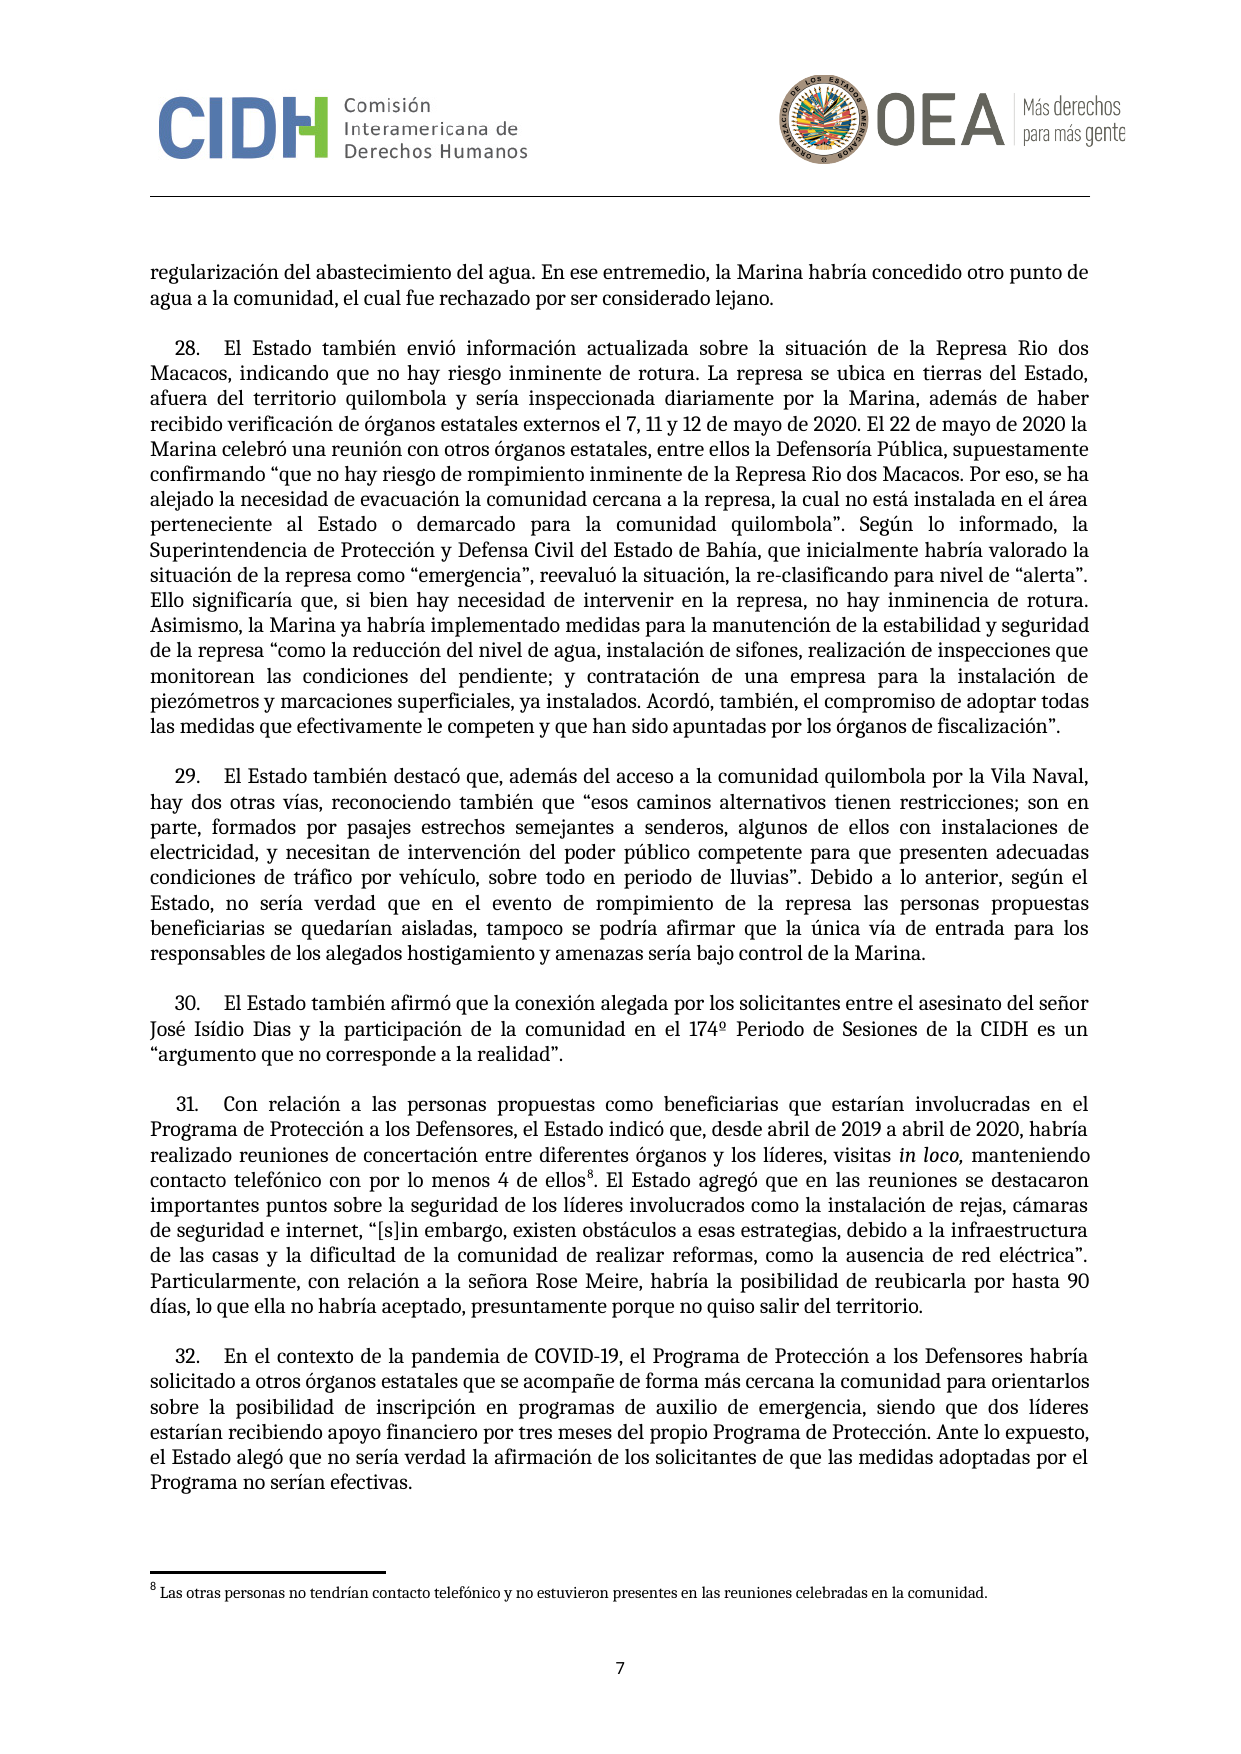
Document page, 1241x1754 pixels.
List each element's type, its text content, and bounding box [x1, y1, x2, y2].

list Con relación a las personas propuestas como beneficiarias que estarían involucradas en el Programa de Protección a los Defensores, el Estado indicó que, desde abril de 2019 a abril de 2020, habría realizado reuniones de concertación entre diferentes órganos y los líderes, visitas in loco, manteniendo contacto telefónico con por lo menos 4 de ellos. El Estado agregó que en las reuniones se destacaron importantes puntos sobre la seguridad de los líderes involucrados como la instalación de rejas, cámaras de seguridad e internet, “[s]in embargo, existen obstáculos a esas estrategias, debido a la infraestructura de las casas y la dificultad de la comunidad de realizar reformas, como la ausencia de red eléctrica”. Particularmente, con relación a la señora Rose Meire, habría la posibilidad de reubicarla por hasta 90 días, lo que ella no habría aceptado, presuntamente porque no quiso salir del territorio. [150, 1092, 1090, 1319]
list En el contexto de la pandemia de COVID-19, el Programa de Protección a los Defensores habría solicitado a otros órganos estatales que se acompañe de forma más cercana la comunidad para orientarlos sobre la posibilidad de inscripción en programas de auxilio de emergencia, siendo que dos líderes estarían recibiendo apoyo financiero por tres meses del propio Programa de Protección. Ante lo expuesto, el Estado alegó que no sería verdad la afirmación de los solicitantes de que las medidas adoptadas por el Programa no serían efectivas. [150, 1344, 1090, 1495]
picture [779, 75, 1125, 164]
list El Estado también destacó que, además del acceso a la comunidad quilombola por la Vila Naval, hay dos otras vías, reconociendo también que “esos caminos alternativos tienen restricciones; son en parte, formados por pasajes estrechos semejantes a senderos, algunos de ellos con instalaciones de electricidad, y necesitan de intervención del poder público competente para que presenten adecuadas condiciones de tráfico por vehículo, sobre todo en periodo de lluvias”. Debido a lo anterior, según el Estado, no sería verdad que en el evento de rompimiento de la represa las personas propuestas beneficiarias se quedarían aisladas, tampoco se podría afirmar que la única vía de entrada para los responsables de los alegados hostigamiento y amenazas sería bajo control de la Marina. [150, 764, 1090, 966]
list El Estado también afirmó que la conexión alegada por los solicitantes entre el asesinato del señor José Isídio Dias y la participación de la comunidad en el 174º Periodo de Sesiones de la CIDH es un “argumento que no corresponde a la realidad”. [150, 991, 1090, 1067]
list El Estado también envió información actualizada sobre la situación de la Represa Rio dos Macacos, indicando que no hay riesgo inminente de rotura. La represa se ubica en tierras del Estado, afuera del territorio quilombola y sería inspeccionada diariamente por la Marina, además de haber recibido verificación de órganos estatales externos el 7, 11 y 12 de mayo de 2020. El 22 de mayo de 2020 la Marina celebró una reunión con otros órganos estatales, entre ellos la Defensoría Pública, supuestamente confirmando “que no hay riesgo de rompimiento inminente de la Represa Rio dos Macacos. Por eso, se ha alejado la necesidad de evacuación la comunidad cercana a la represa, la cual no está instalada en el área perteneciente al Estado o demarcado para la comunidad quilombola”. Según lo informado, la Superintendencia de Protección y Defensa Civil del Estado de Bahía, que inicialmente habría valorado la situación de la represa como “emergencia”, reevaluó la situación, la re-clasificando para nivel de “alerta”. Ello significaría que, si bien hay necesidad de intervenir en la represa, no hay inminencia de rotura. Asimismo, la Marina ya habría implementado medidas para la manutención de la estabilidad y seguridad de la represa “como la reducción del nivel de agua, instalación de sifones, realización de inspecciones que monitorean las condiciones del pendiente; y contratación de una empresa para la instalación de piezómetros y marcaciones superficiales, ya instalados. Acordó, también, el compromiso de adoptar todas las medidas que efectivamente le competen y que han sido apuntadas por los órganos de fiscalización”. [150, 336, 1090, 739]
picture [150, 89, 537, 164]
